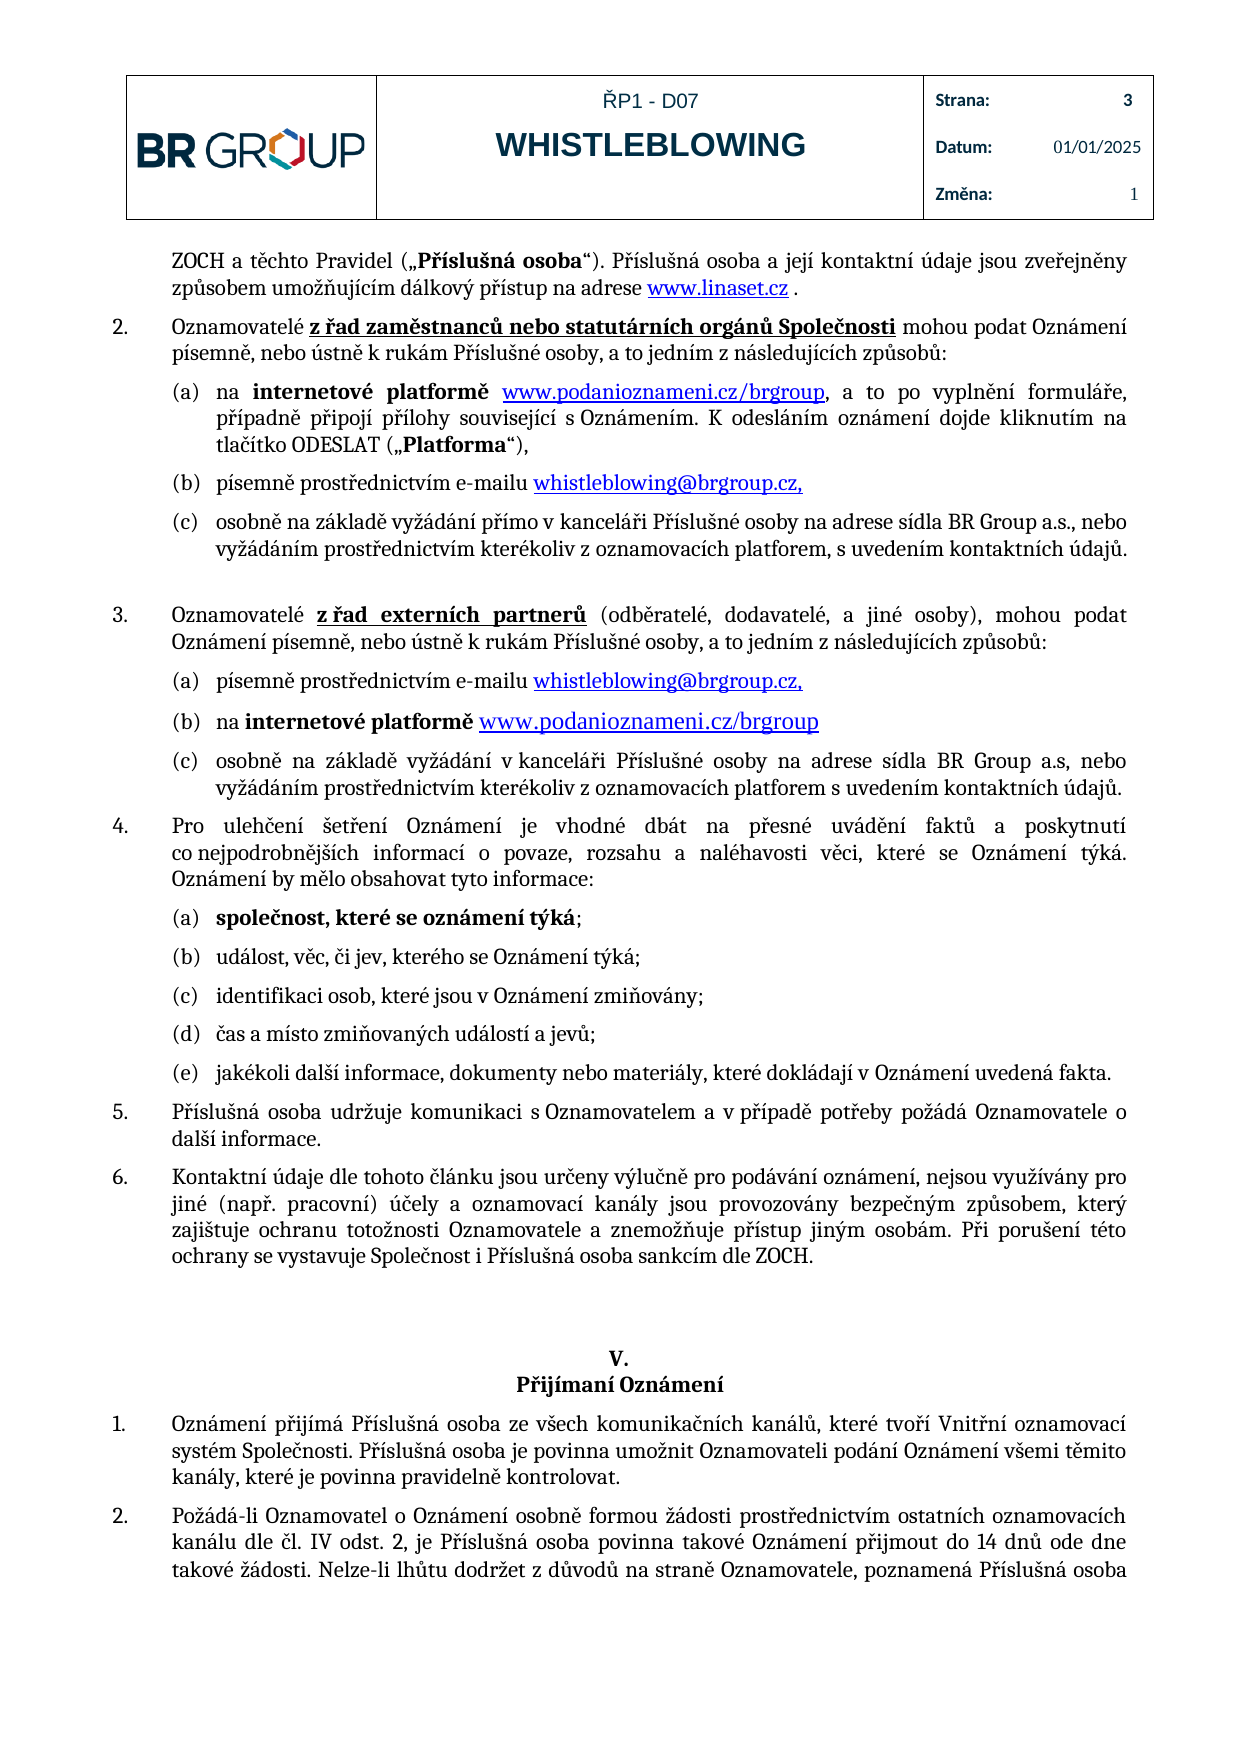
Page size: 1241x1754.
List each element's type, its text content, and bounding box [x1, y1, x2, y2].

picture [137, 128, 365, 170]
list na internetové platformě www.podanioznameni.cz/brgroup, a to po vyplnění formuláře, případně připojí přílohy související s Oznámením. K odesláním oznámení dojde kliknutím na tlačítko ODESLAT („Platforma“), [172, 379, 1128, 458]
list písemně prostřednictvím e-mailu whistleblowing@brgroup.cz, [172, 470, 1128, 497]
list Oznámení přijímá Příslušná osoba ze všech komunikačních kanálů, které tvoří Vnitřní oznamovací systém Společnosti. Příslušná osoba je povinna umožnit Oznamovateli podání Oznámení všemi těmito kanály, které je povinna pravidelně kontrolovat. [112, 1411, 1128, 1490]
list Kontaktní údaje dle tohoto článku jsou určeny výlučně pro podávání oznámení, nejsou využívány pro jiné (např. pracovní) účely a oznamovací kanály jsou provozovány bezpečným způsobem, který zajištuje ochranu totožnosti Oznamovatele a znemožňuje přístup jiným osobám. Při porušení této ochrany se vystavuje Společnost i Příslušná osoba sankcím dle ZOCH. [112, 1164, 1128, 1269]
list osobně na základě vyžádání přímo v kanceláři Příslušné osoby na adrese sídla BR Group a.s., nebo vyžádáním prostřednictvím kterékoliv z oznamovacích platforem, s uvedením kontaktních údajů. [172, 509, 1128, 590]
list událost, věc, či jev, kterého se Oznámení týká; [172, 943, 1128, 970]
list čas a místo zmiňovaných událostí a jevů; [172, 1021, 1128, 1048]
list Pro ulehčení šetření Oznámení je vhodné dbát na přesné uvádění faktů a poskytnutí co nejpodrobnějších informací o povaze, rozsahu a naléhavosti věci, které se Oznámení týká. Oznámení by mělo obsahovat tyto informace: [112, 813, 1128, 892]
list osobně na základě vyžádání v kanceláři Příslušné osoby na adrese sídla BR Group a.s, nebo vyžádáním prostřednictvím kterékoliv z oznamovacích platforem s uvedením kontaktních údajů. [172, 748, 1128, 801]
list na internetové platformě www.podanioznameni.cz/brgroup [172, 706, 1128, 735]
text Přijímaní Oznámení [112, 1372, 1128, 1399]
list jakékoli další informace, dokumenty nebo materiály, které dokládají v Oznámení uvedená fakta. [172, 1060, 1128, 1086]
list identifikaci osob, které jsou v Oznámení zmiňovány; [172, 982, 1128, 1009]
list společnost, které se oznámení týká; [172, 905, 1128, 931]
list Příslušná osoba udržuje komunikaci s Oznamovatelem a v případě potřeby požádá Oznamovatele o další informace. [112, 1099, 1128, 1152]
list Oznamovatelé z řad zaměstnanců nebo statutárních orgánů Společnosti mohou podat Oznámení písemně, nebo ústně k rukám Příslušné osoby, a to jedním z následujících způsobů: [112, 313, 1128, 366]
list Oznamovatelé z řad externích partnerů (odběratelé, dodavatelé, a jiné osoby), mohou podat Oznámení písemně, nebo ústně k rukám Příslušné osoby, a to jedním z následujících způsobů: [112, 602, 1128, 655]
list písemně prostřednictvím e-mailu whistleblowing@brgroup.cz, [172, 667, 1128, 694]
